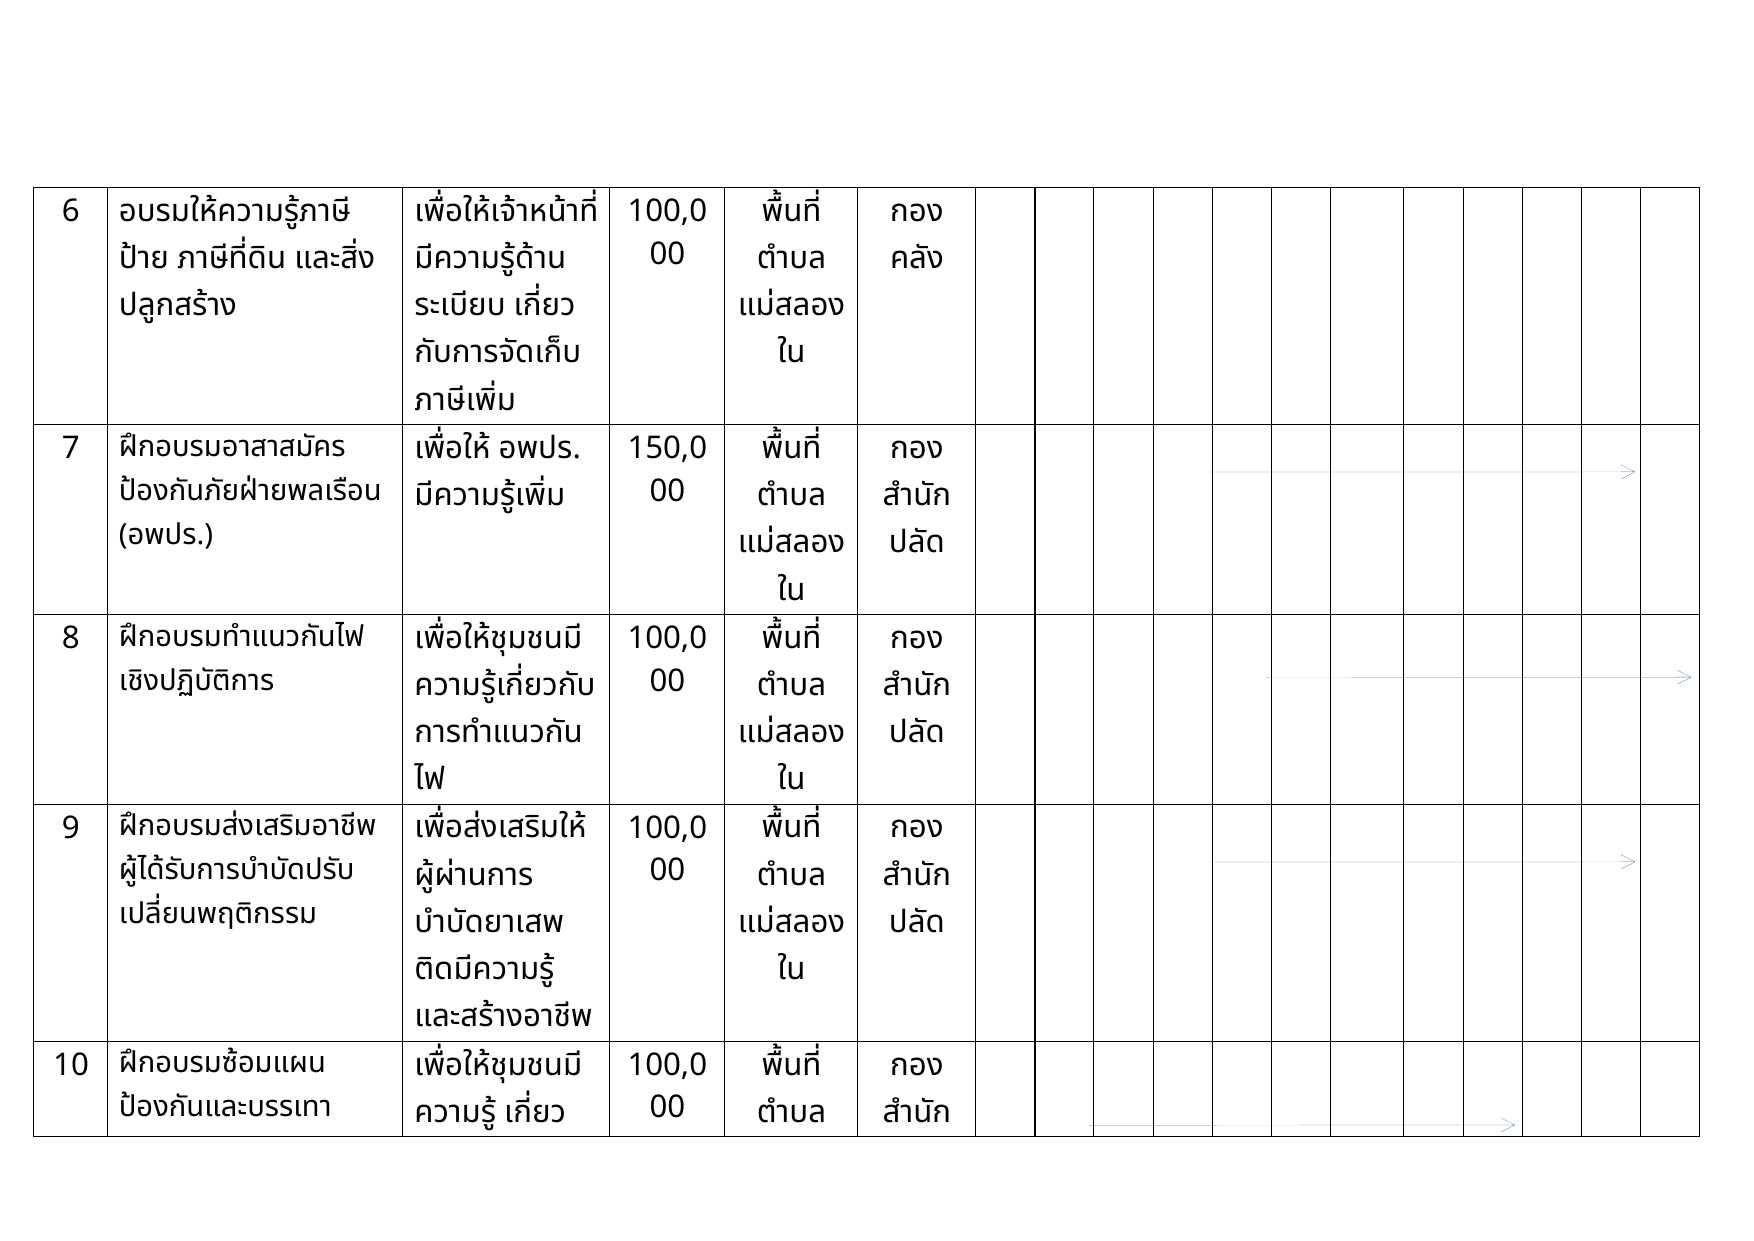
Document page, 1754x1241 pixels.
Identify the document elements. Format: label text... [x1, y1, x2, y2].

table_cell [1464, 188, 1522, 424]
table_cell [1404, 1126, 1463, 1136]
table_cell [1331, 1126, 1403, 1136]
table_cell [1154, 1042, 1212, 1125]
table_cell [1272, 615, 1330, 677]
table_cell [976, 1042, 1034, 1136]
table_cell [1154, 615, 1212, 804]
table_cell 10 [34, 1042, 107, 1136]
table_cell [1523, 863, 1581, 1041]
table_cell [108, 1042, 402, 1136]
table_cell [1213, 188, 1271, 424]
table_cell [1464, 615, 1522, 677]
table_cell [1036, 1042, 1093, 1136]
table_cell [1272, 1042, 1330, 1125]
table_cell กองสำนัก ปลัด [858, 1042, 975, 1136]
table_cell [1582, 805, 1640, 1041]
table_cell [1523, 1042, 1581, 1136]
table_cell [1094, 1126, 1153, 1136]
table_cell [1154, 1126, 1212, 1136]
table_cell [1272, 473, 1330, 614]
table_cell [1582, 188, 1640, 424]
table_cell [976, 425, 1034, 614]
table_cell พื้นที่ตำบล แม่สลองใน [725, 805, 857, 1041]
table_cell [1272, 1126, 1330, 1136]
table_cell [403, 1042, 609, 1136]
table_cell [1331, 188, 1403, 424]
table_cell [1094, 1042, 1153, 1125]
table_cell [1154, 805, 1212, 1041]
table_cell 100,000 [610, 1042, 724, 1136]
table_cell [1582, 425, 1640, 614]
table_cell [1404, 863, 1463, 1041]
table_cell พื้นที่ตำบล แม่สลองใน [725, 188, 857, 424]
table_cell กองสำนัก ปลัด [858, 805, 975, 1041]
table_cell [1582, 615, 1640, 677]
table_cell 7 [34, 425, 107, 614]
table_cell [1523, 188, 1581, 424]
table_cell 100,000 [610, 615, 724, 804]
table_cell [1036, 425, 1093, 614]
table_cell [1272, 678, 1330, 804]
table_cell [1331, 425, 1403, 471]
table_cell [1213, 1042, 1271, 1125]
table_cell 150,000 [610, 425, 724, 614]
table_cell [1582, 678, 1640, 804]
table_cell [1404, 188, 1463, 424]
table_cell [1641, 425, 1699, 614]
table_header รายละเอียด/โครงการ/ กิจกรรม [1089, 1117, 1516, 1133]
table_cell [1331, 615, 1403, 677]
table_cell [1641, 1042, 1699, 1136]
table_cell กองสำนัก ปลัด [858, 425, 975, 614]
table_cell [1331, 805, 1403, 861]
table_cell [1404, 1042, 1463, 1124]
table_cell [1523, 678, 1581, 804]
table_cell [725, 1042, 857, 1136]
table_cell [1272, 805, 1330, 861]
table_cell [1404, 678, 1463, 804]
table_cell พื้นที่ตำบล แม่สลองใน [725, 615, 857, 804]
table_cell [1582, 1042, 1640, 1136]
table_cell [1036, 188, 1093, 424]
table_cell [1331, 1042, 1403, 1124]
table_cell [1464, 425, 1522, 471]
table_cell [1464, 473, 1522, 614]
table_cell เพื่อส่งเสริมให้ผู้ผ่านการบำบัดยาเสพติดมีความรู้และสร้างอาชีพ [403, 805, 609, 1041]
table_cell [1641, 188, 1699, 424]
table_cell [1154, 188, 1212, 424]
table_cell [1213, 615, 1271, 804]
table_cell [1094, 188, 1153, 424]
table_cell พื้นที่ตำบล แม่สลองใน [725, 425, 857, 614]
table_cell ฝึกอบรมส่งเสริมอาชีพผู้ได้รับการบำบัดปรับเปลี่ยนพฤติกรรม [108, 805, 402, 1041]
table_cell [1641, 615, 1699, 804]
table_cell เพื่อให้เจ้าหน้าที่มีความรู้ด้านระเบียบ เกี่ยวกับการจัดเก็บภาษีเพิ่ม [403, 188, 609, 424]
table_cell [1464, 805, 1522, 861]
table_cell [1464, 863, 1522, 1041]
table_cell [1523, 615, 1581, 677]
table_cell [1036, 615, 1093, 804]
table_cell [1213, 1126, 1271, 1136]
table_cell 100,000 [610, 188, 724, 424]
table_cell [1094, 805, 1153, 1041]
table_cell [976, 805, 1034, 1041]
table_cell [1213, 805, 1271, 861]
table_cell [1331, 863, 1403, 1041]
table_cell [1213, 425, 1271, 471]
table_cell เพื่อให้ อพปร. มีความรู้เพิ่ม [403, 425, 609, 614]
table_cell [1213, 863, 1271, 1041]
table_cell [1094, 615, 1153, 804]
table_cell 8 [34, 615, 107, 804]
table_cell เพื่อให้ชุมชนมีความรู้เกี่ยวกับการทำแนวกันไฟ [403, 615, 609, 804]
table_cell อบรมให้ความรู้ภาษีป้าย ภาษีที่ดิน และสิ่งปลูกสร้าง [108, 188, 402, 424]
table_cell [1094, 425, 1153, 614]
table_cell [1464, 678, 1522, 804]
table_cell [1272, 188, 1330, 424]
table_cell [1213, 473, 1271, 614]
table_header รายละเอียด/โครงการ/ กิจกรรม [1265, 670, 1692, 685]
table_cell [1404, 615, 1463, 677]
table_cell [1272, 425, 1330, 471]
table_cell 6 [34, 188, 107, 424]
table_cell [1464, 1042, 1522, 1136]
table_cell 100,000 [610, 805, 724, 1041]
table_cell [1331, 473, 1403, 614]
table_cell [1404, 425, 1463, 471]
table_cell [1036, 805, 1093, 1041]
table_cell [1404, 805, 1463, 861]
table_cell กองคลัง [858, 188, 975, 424]
table_cell ฝึกอบรมอาสาสมัครป้องกันภัยฝ่ายพลเรือน (อพปร.) [108, 425, 402, 614]
table_cell 9 [34, 805, 107, 1041]
table_cell [976, 615, 1034, 804]
table_cell [1331, 678, 1403, 804]
table_cell [1154, 425, 1212, 614]
table_cell ฝึกอบรมทำแนวกันไฟเชิงปฏิบัติการ [108, 615, 402, 804]
table_cell กองสำนัก ปลัด [858, 615, 975, 804]
table_cell [1272, 863, 1330, 1041]
table_cell [1641, 805, 1699, 1041]
table_cell [1523, 473, 1581, 614]
table_cell [1523, 425, 1581, 471]
table_cell [1404, 473, 1463, 614]
table_cell [976, 188, 1034, 424]
table_cell [1523, 805, 1581, 861]
